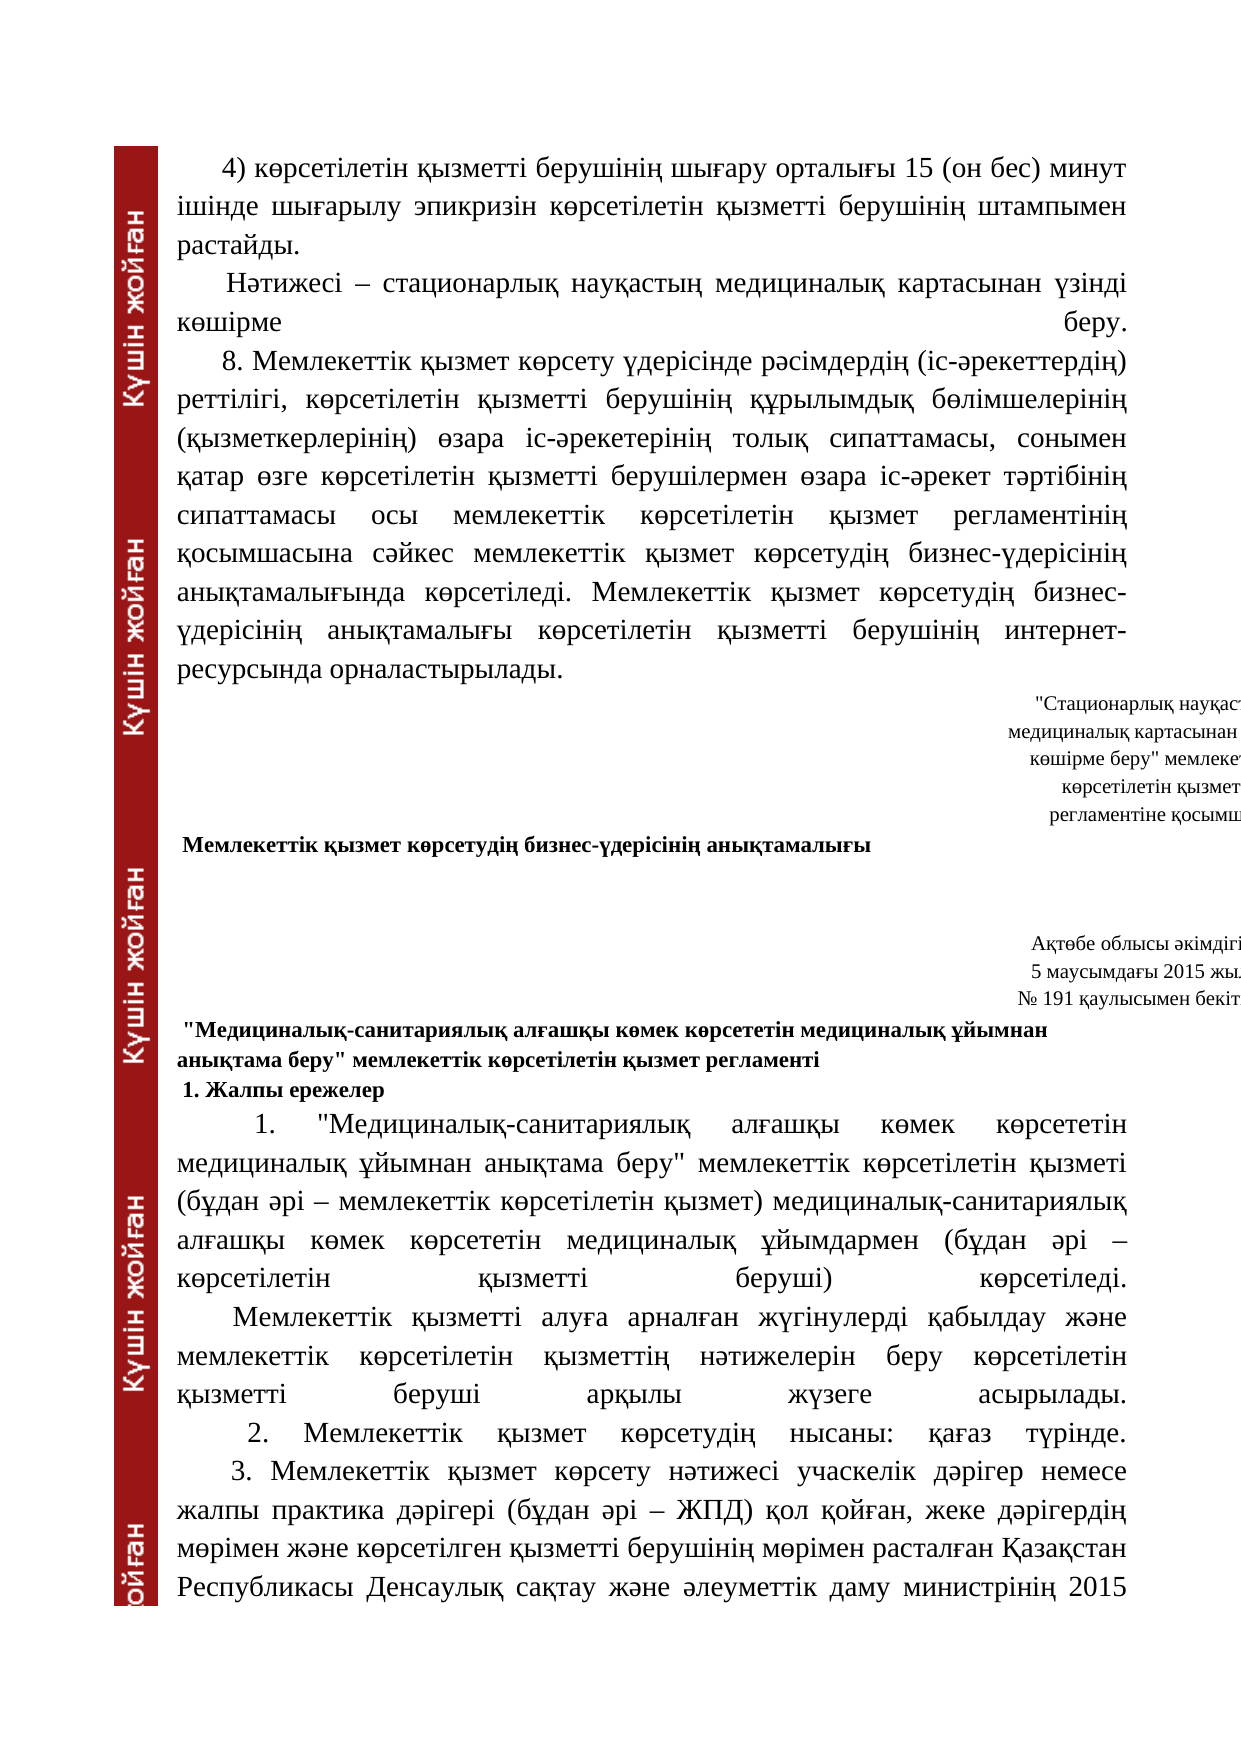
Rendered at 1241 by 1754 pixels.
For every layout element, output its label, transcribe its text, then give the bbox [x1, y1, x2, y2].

table_header [101, 690, 912, 831]
table_header "Стационарлық науқастың медициналық картасынан үзінді көшірме беру" мемлекеттік көрсетілетін қызмет регламентіне қосымша [912, 690, 1240, 831]
table_header Ақтөбе облысы әкімдігінің 5 маусымдағы 2015 жылғы № 191 қаулысымен бекітілген [912, 930, 1240, 1016]
text Мемлекеттік қызмет көрсетудің бизнес-үдерісінің анықтамалығы [112, 831, 1128, 857]
text 1. Жалпы ережелер [112, 1076, 1128, 1102]
table_header [101, 930, 912, 1016]
picture [114, 1602, 158, 1606]
picture [114, 1072, 158, 1076]
picture [114, 684, 158, 690]
picture [114, 1102, 158, 1106]
picture [114, 857, 158, 930]
picture [114, 146, 158, 150]
text "Медициналық-санитариялық алғашқы көмек көрсететін медициналық ұйымнан анықтама беру" мемлекеттік көрсетілетін қызмет регламенті [112, 1016, 1128, 1072]
